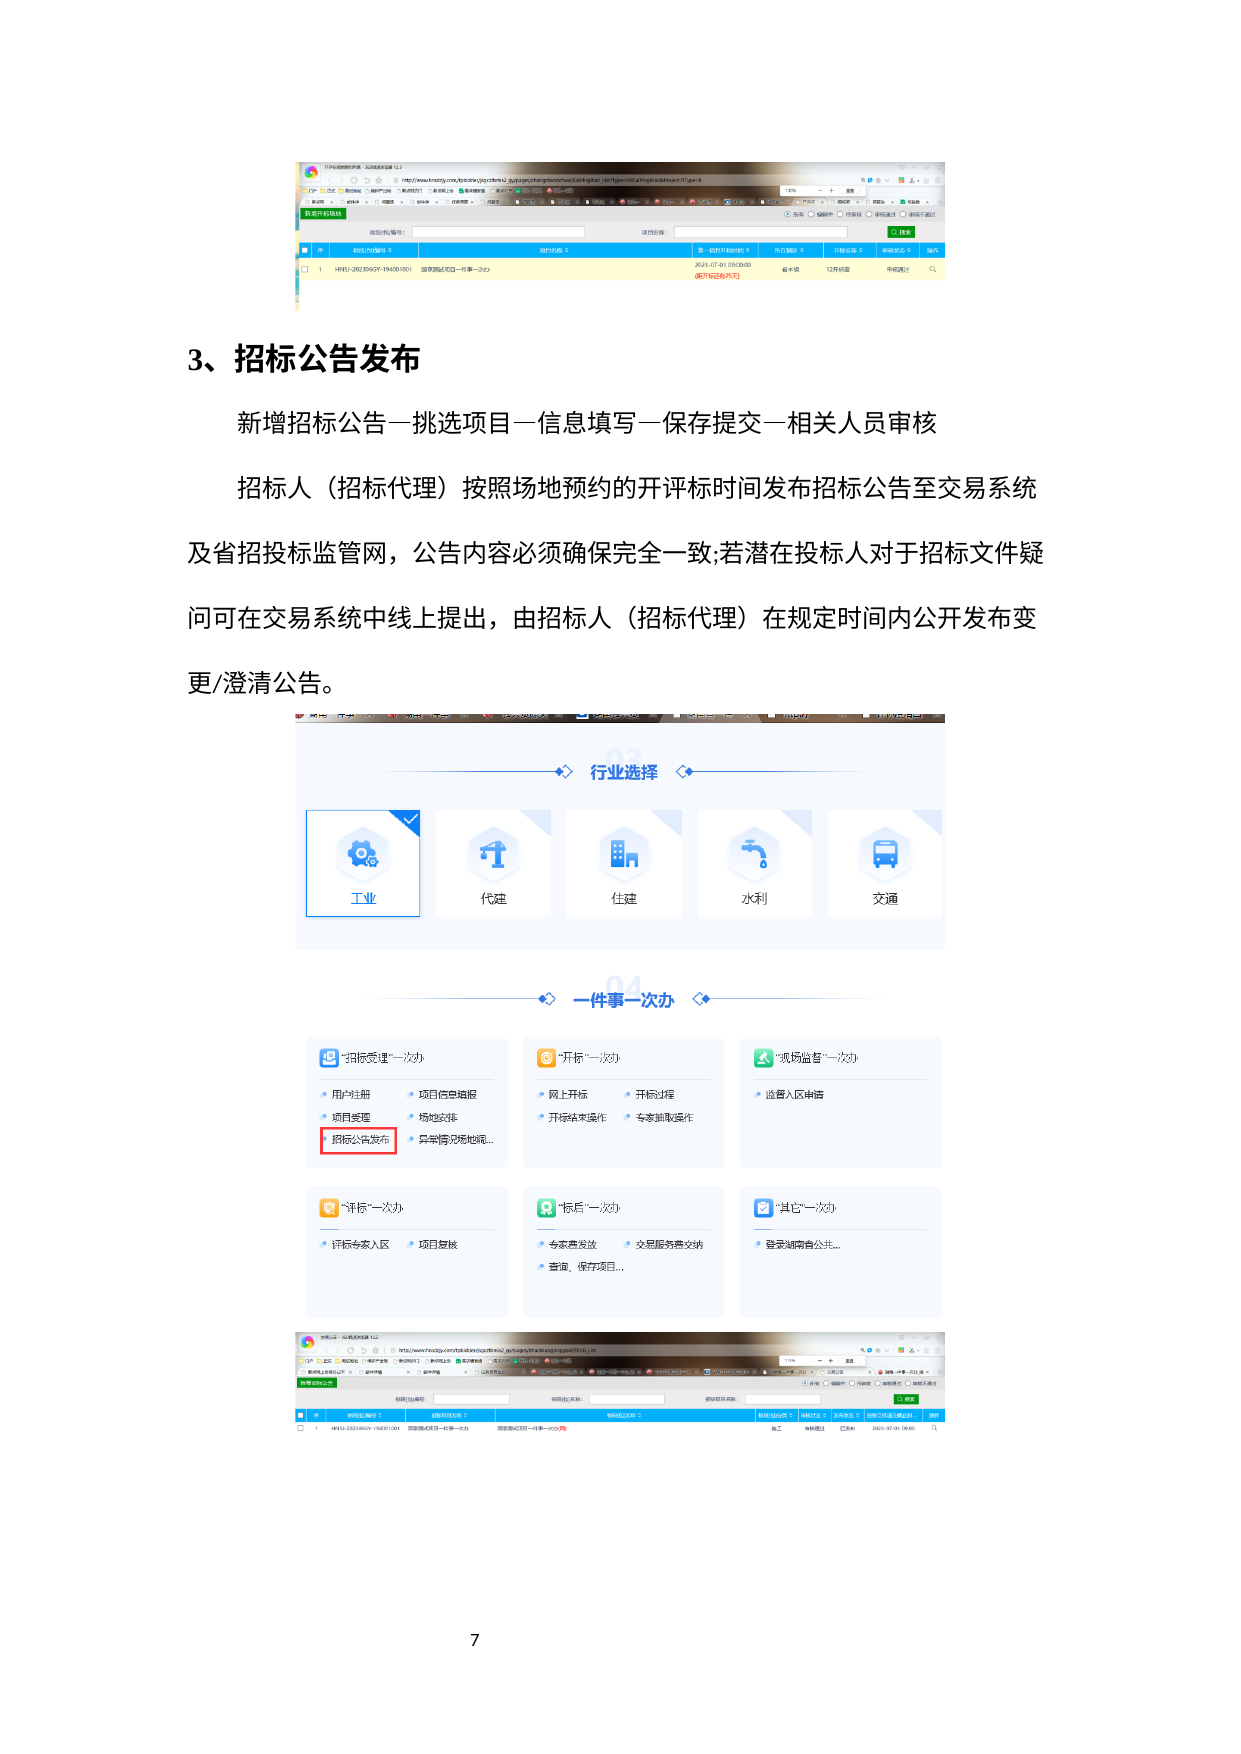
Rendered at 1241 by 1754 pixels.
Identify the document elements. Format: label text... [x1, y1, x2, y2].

picture [295, 162, 945, 311]
subtitle 3、招标公告发布 [187, 324, 1053, 389]
picture [295, 1423, 945, 1497]
text 新增招标公告—挑选项目—信息填写—保存提交—相关人员审核 [187, 389, 1053, 454]
picture [295, 1332, 945, 1408]
text 招标人（招标代理）按照场地预约的开评标时间发布招标公告至交易系统及省招投标监管网，公告内容必须确保完全一致;若潜在投标人对于招标文件疑问可在交易系统中线上提出，由招标人（招标代理）在规定时间内公开发布变更/澄清公告。 [187, 454, 1053, 714]
picture [295, 714, 945, 1330]
